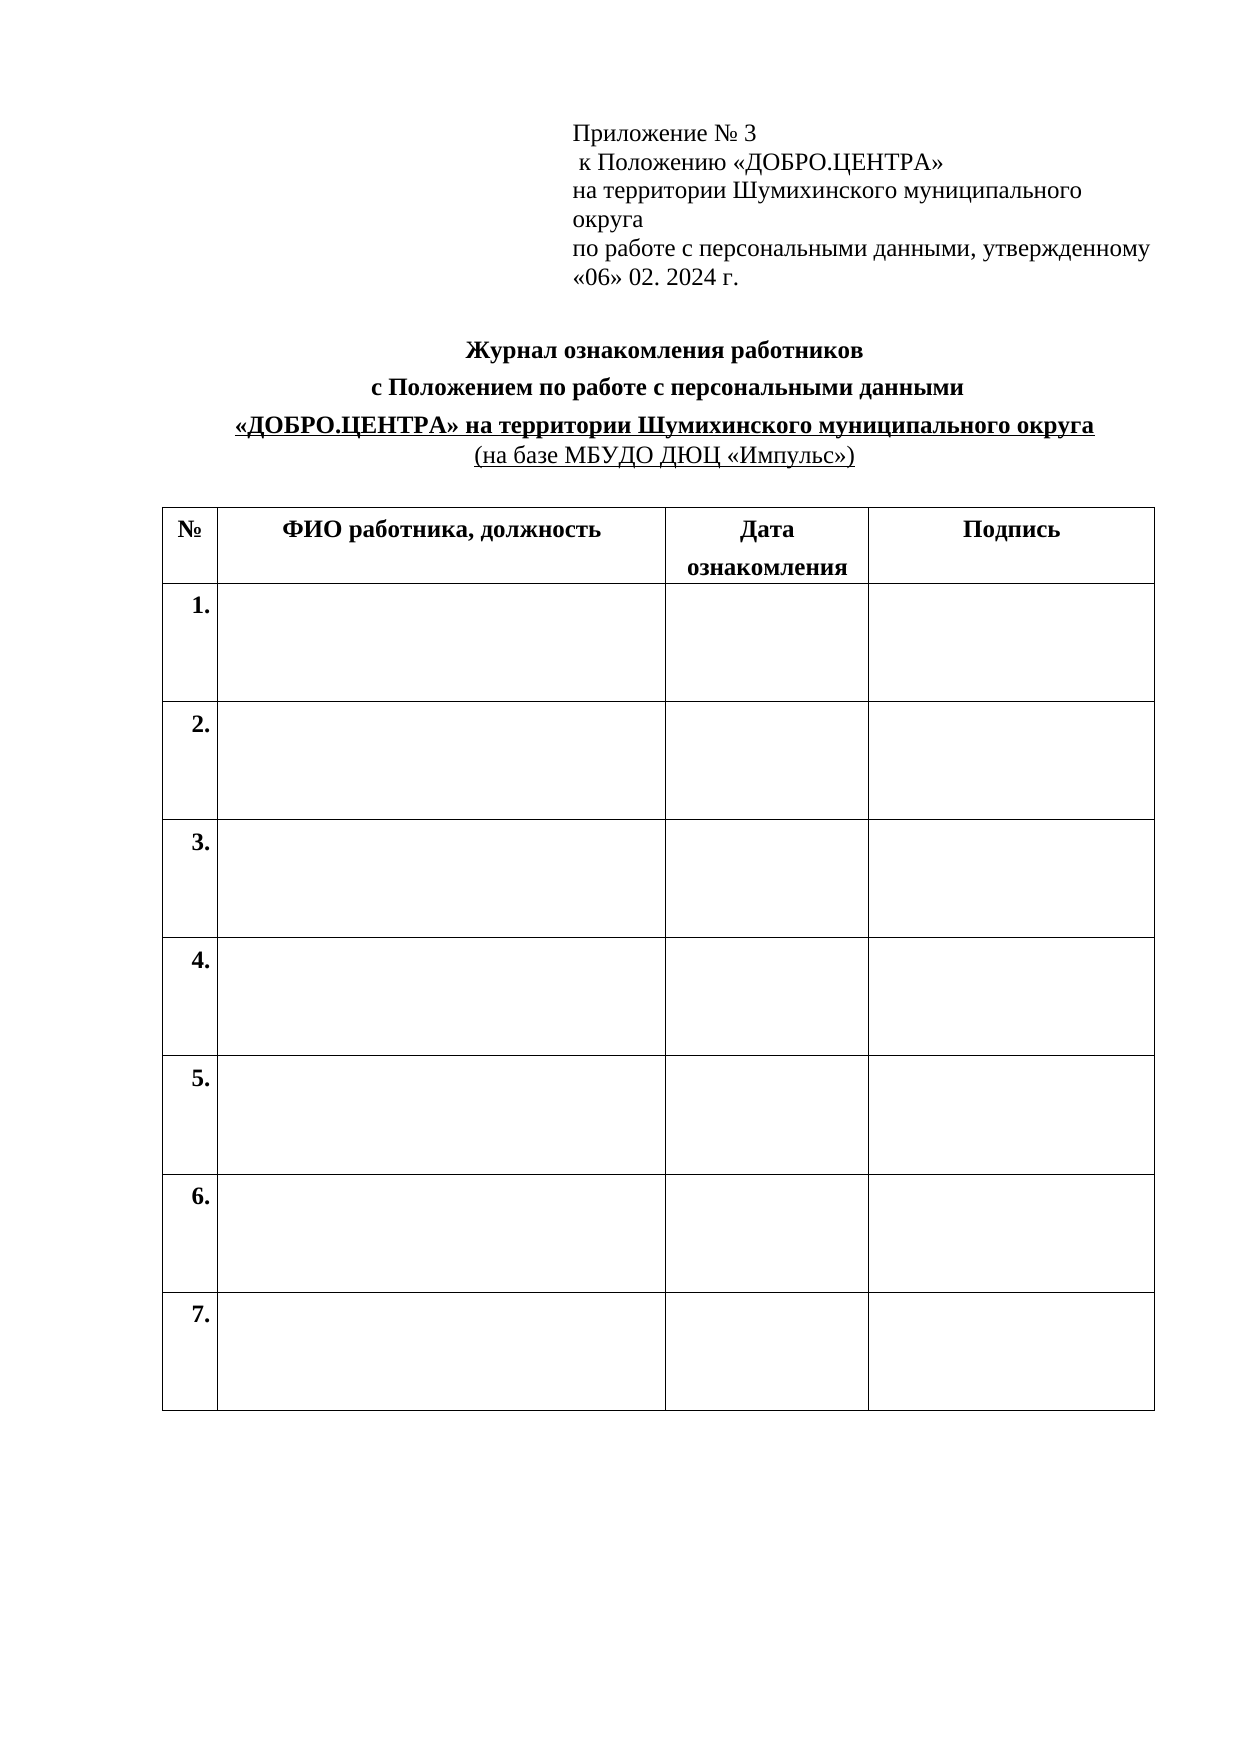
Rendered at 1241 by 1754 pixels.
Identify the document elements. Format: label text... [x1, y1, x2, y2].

table_cell [869, 1175, 1154, 1292]
table_cell [666, 1175, 868, 1292]
table_cell [869, 938, 1154, 1055]
table_cell [869, 1056, 1154, 1173]
table_cell [218, 820, 665, 937]
table_cell [163, 702, 217, 819]
table_cell [163, 1056, 217, 1173]
table_cell [218, 584, 665, 701]
table_cell [666, 820, 868, 937]
table_cell [163, 938, 217, 1055]
table_cell [666, 1056, 868, 1173]
table_cell [218, 1056, 665, 1173]
text (на базе МБУДО ДЮЦ «Импульс») [177, 441, 1152, 469]
table_cell [869, 702, 1154, 819]
table_header № [163, 508, 217, 583]
table_cell [218, 938, 665, 1055]
table_header Подпись [869, 508, 1154, 583]
table_cell [163, 584, 217, 701]
table_cell [869, 1293, 1154, 1410]
table_cell [163, 1175, 217, 1292]
table_cell [218, 1293, 665, 1410]
table_header ФИО работника, должность [218, 508, 665, 583]
table_header Приложение № 3 к Положению «ДОБРО.ЦЕНТРА» на территории Шумихинского муниципального округа по работе с персональными данными, утвержденному «06» 02. 2024 г. [561, 118, 1163, 291]
table_cell [666, 702, 868, 819]
table_cell [869, 820, 1154, 937]
table_cell [218, 1175, 665, 1292]
table_header Дата ознакомления [666, 508, 868, 583]
table_cell [218, 702, 665, 819]
table_cell [666, 938, 868, 1055]
table_cell [666, 584, 868, 701]
table_cell [666, 1293, 868, 1410]
table_cell [163, 1293, 217, 1410]
table_cell [869, 584, 1154, 701]
text Журнал ознакомления работников с Положением по работе с персональными данными «ДОБРО.ЦЕНТРА» на территории Шумихинского муниципального округа [177, 328, 1152, 441]
table_cell [163, 820, 217, 937]
